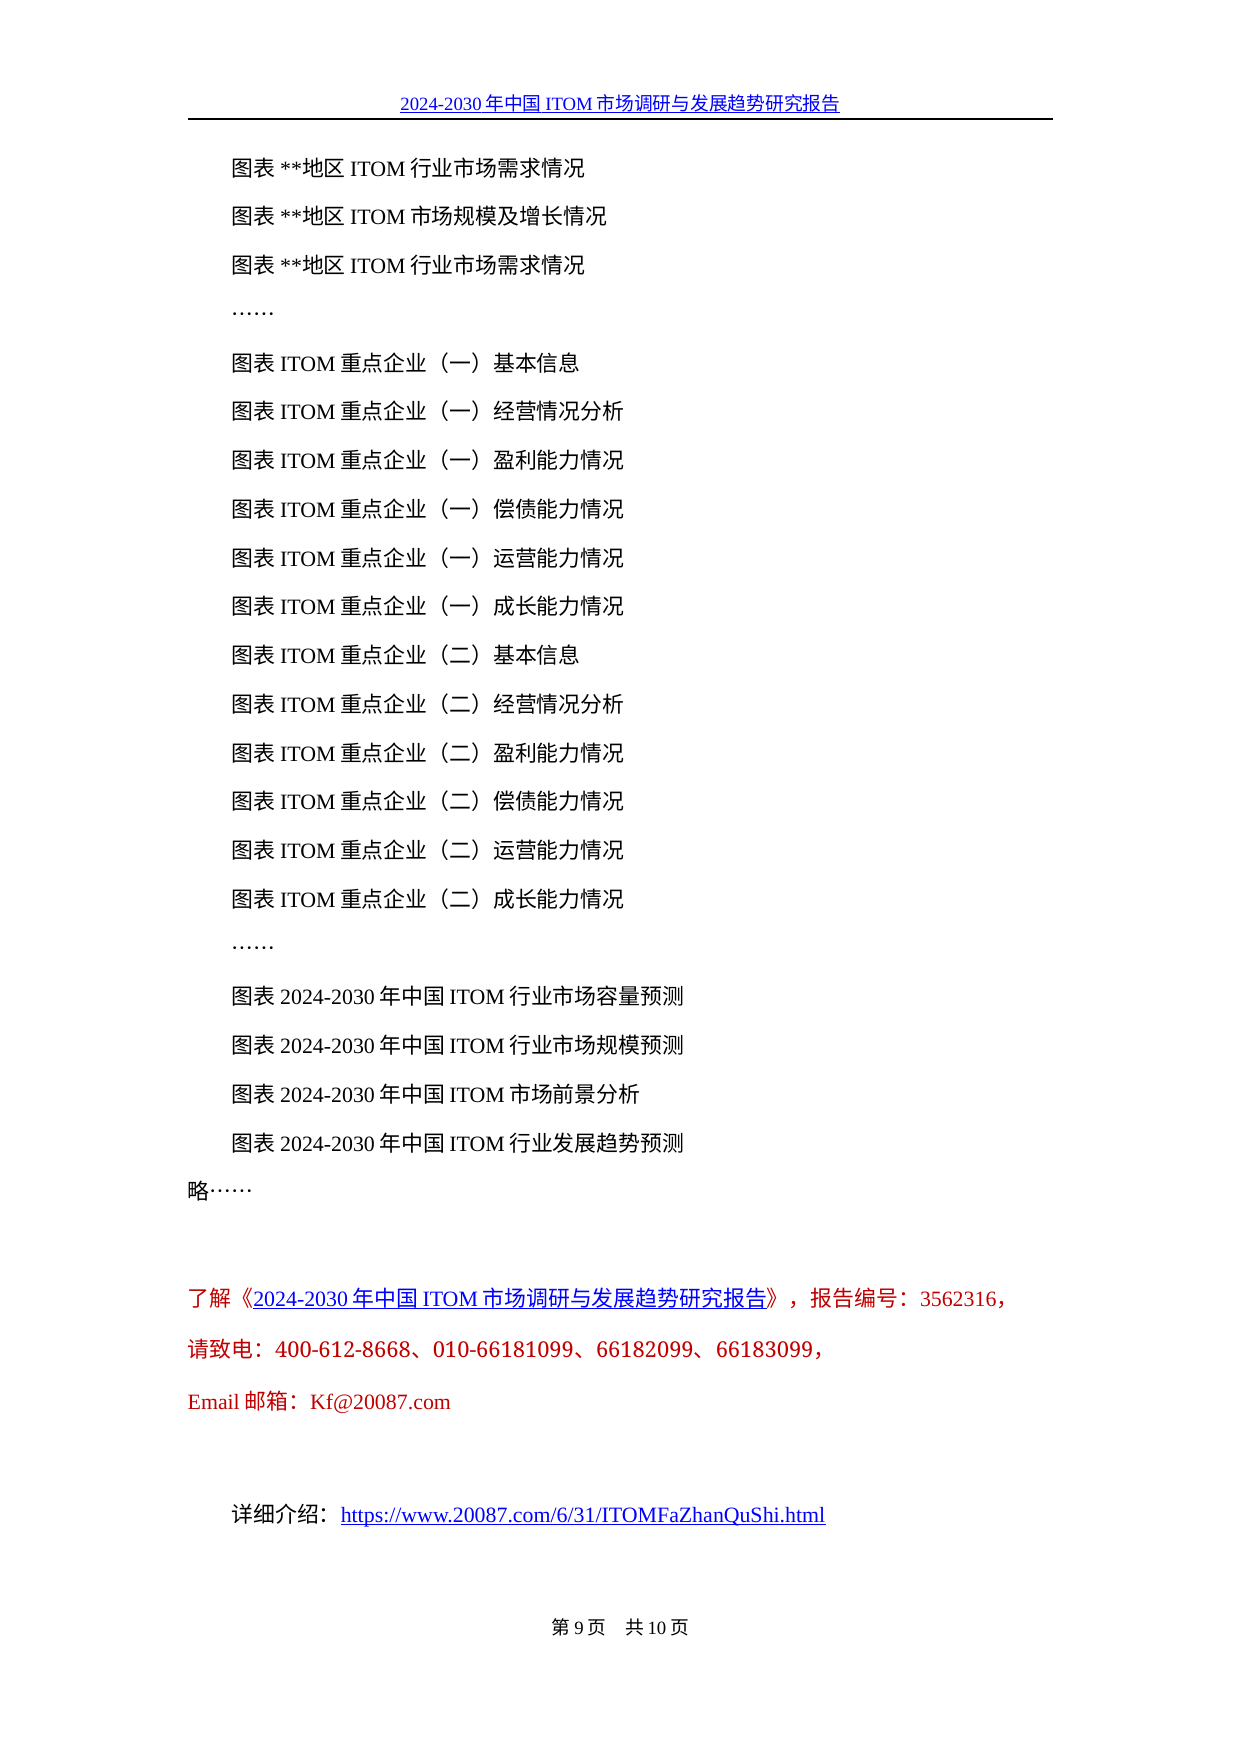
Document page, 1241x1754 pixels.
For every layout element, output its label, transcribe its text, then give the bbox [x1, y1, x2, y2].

text 详细介绍：https://www.20087.com/6/31/ITOMFaZhanQuShi.html [187, 1496, 1053, 1529]
text Email邮箱：Kf@20087.com [187, 1383, 1053, 1416]
text 请致电：400-612-8668、010-66181099、66182099、66183099， [187, 1332, 1053, 1364]
text 了解《2024-2030年中国ITOM市场调研与发展趋势研究报告》，报告编号：3562316， [187, 1280, 1053, 1313]
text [187, 150, 1053, 1206]
